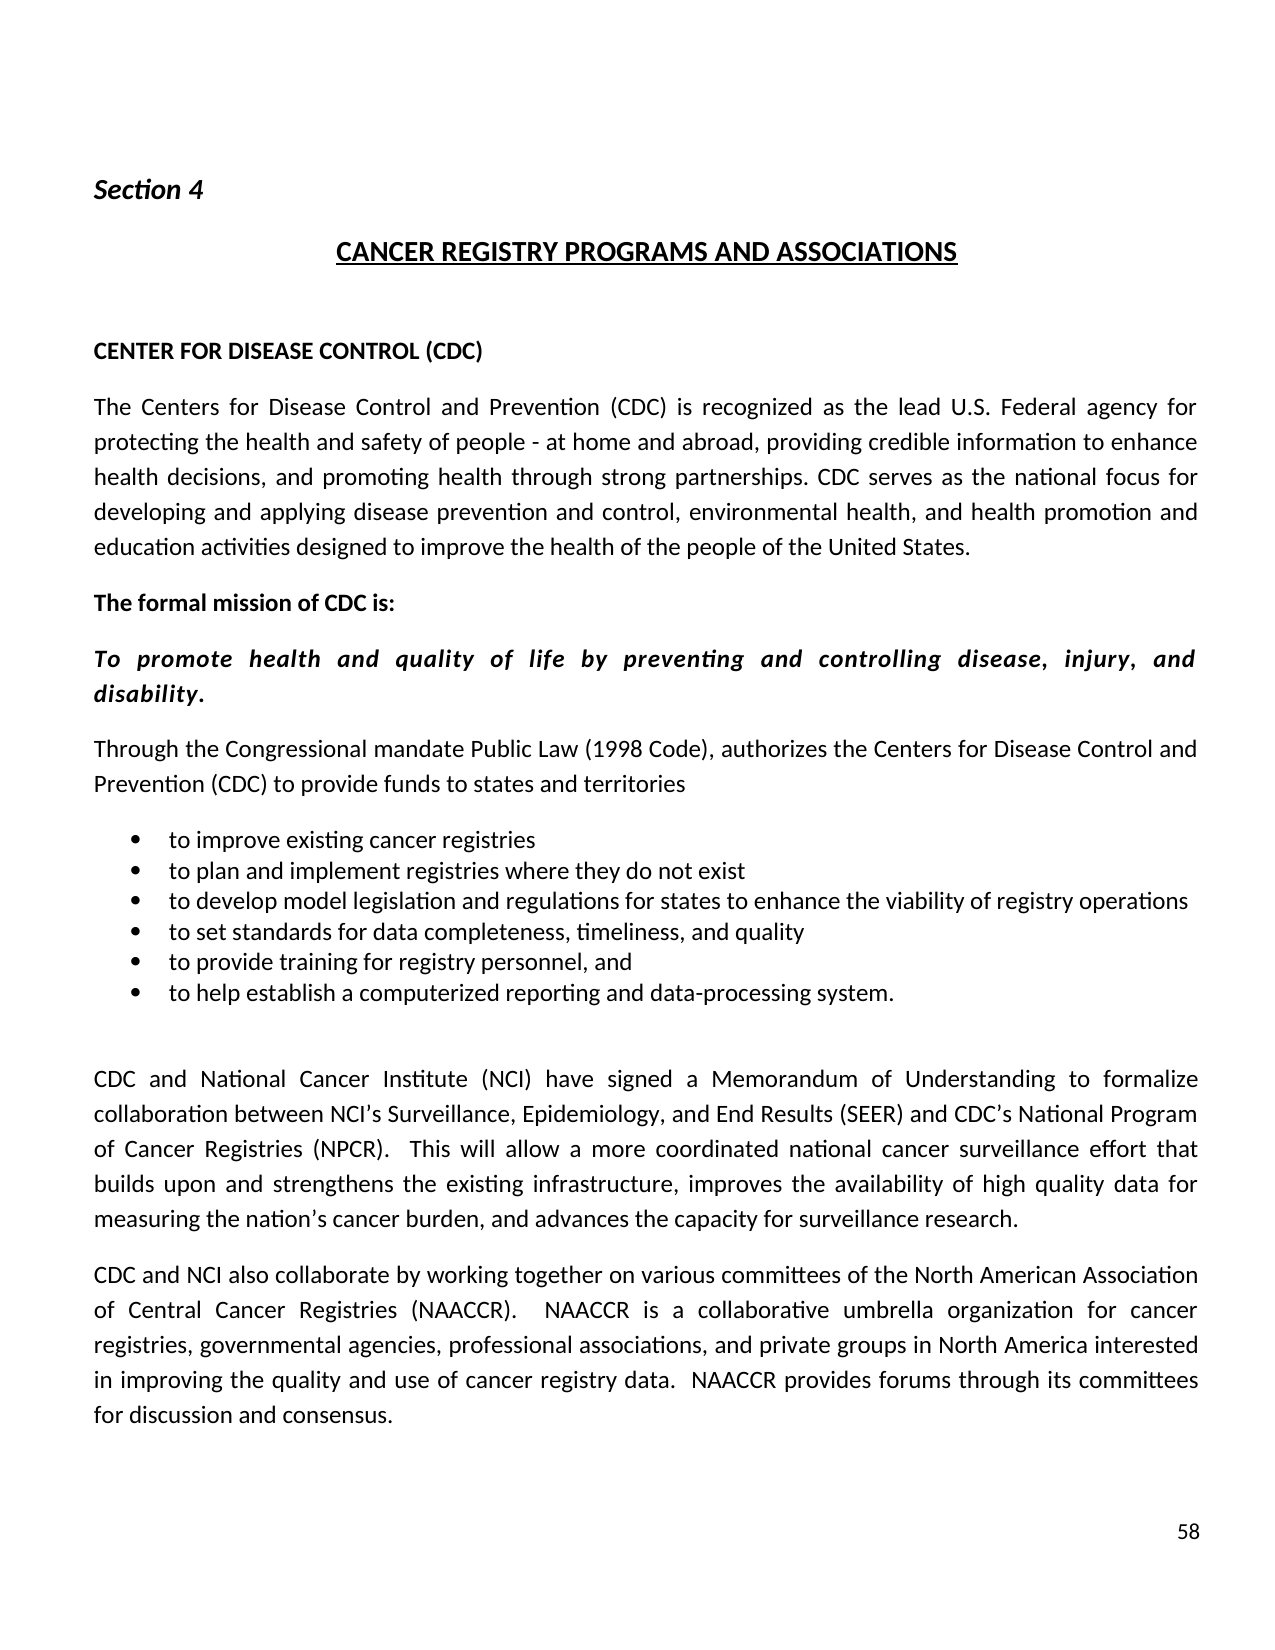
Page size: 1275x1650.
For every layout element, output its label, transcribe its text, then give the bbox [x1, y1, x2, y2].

subtitle Section 4 [94, 171, 1200, 206]
list to help establish a computerized reporting and data-processing system. [131, 977, 1200, 1008]
list to improve existing cancer registries [131, 824, 1200, 855]
list to develop model legislation and regulations for states to enhance the viability of registry operations [131, 886, 1200, 916]
text The Centers for Disease Control and Prevention (CDC) is recognized as the lead U.S. Federal agency for protecting the health and safety of people - at home and abroad, providing credible information to enhance health decisions, and promoting health through strong partnerships. CDC serves as the national focus for developing and applying disease prevention and control, environmental health, and health promotion and education activities designed to improve the health of the people of the . [94, 391, 1200, 562]
text The formal mission of CDC is: [94, 587, 1200, 617]
text CDC and National Cancer Institute (NCI) have signed a Memorandum of Understanding to formalize collaboration between NCI’s Surveillance, Epidemiology, and End Results (SEER) and CDC’s National Program of Cancer Registries (NPCR). This will allow a more coordinated national cancer surveillance effort that builds upon and strengthens the existing infrastructure, improves the availability of high quality data for measuring the nation’s cancer burden, and advances the capacity for surveillance research. [94, 1063, 1200, 1234]
subtitle CANCER REGISTRY PROGRAMS AND ASSOCIATIONS [94, 233, 1200, 268]
text CDC and NCI also collaborate by working together on various committees of the North American Association of Central Cancer Registries (NAACCR). NAACCR is a collaborative umbrella organization for cancer registries, governmental agencies, professional associations, and private groups in interested in improving the quality and use of cancer registry data. NAACCR provides forums through its committees for discussion and consensus. [94, 1259, 1200, 1430]
text To promote health and quality of life by preventing and controlling disease, injury, and disability. [94, 643, 1200, 708]
text Through the Congressional mandate Public Law (1998 Code), authorizes the Centers for Disease Control and Prevention (CDC) to provide funds to states and territories [94, 734, 1200, 799]
text CENTER FOR DISEASE CONTROL (CDC) [94, 335, 1200, 366]
list to provide training for registry personnel, and [131, 947, 1200, 977]
list to plan and implement registries where they do not exist [131, 855, 1200, 886]
list to set standards for data completeness, timeliness, and quality [131, 916, 1200, 947]
